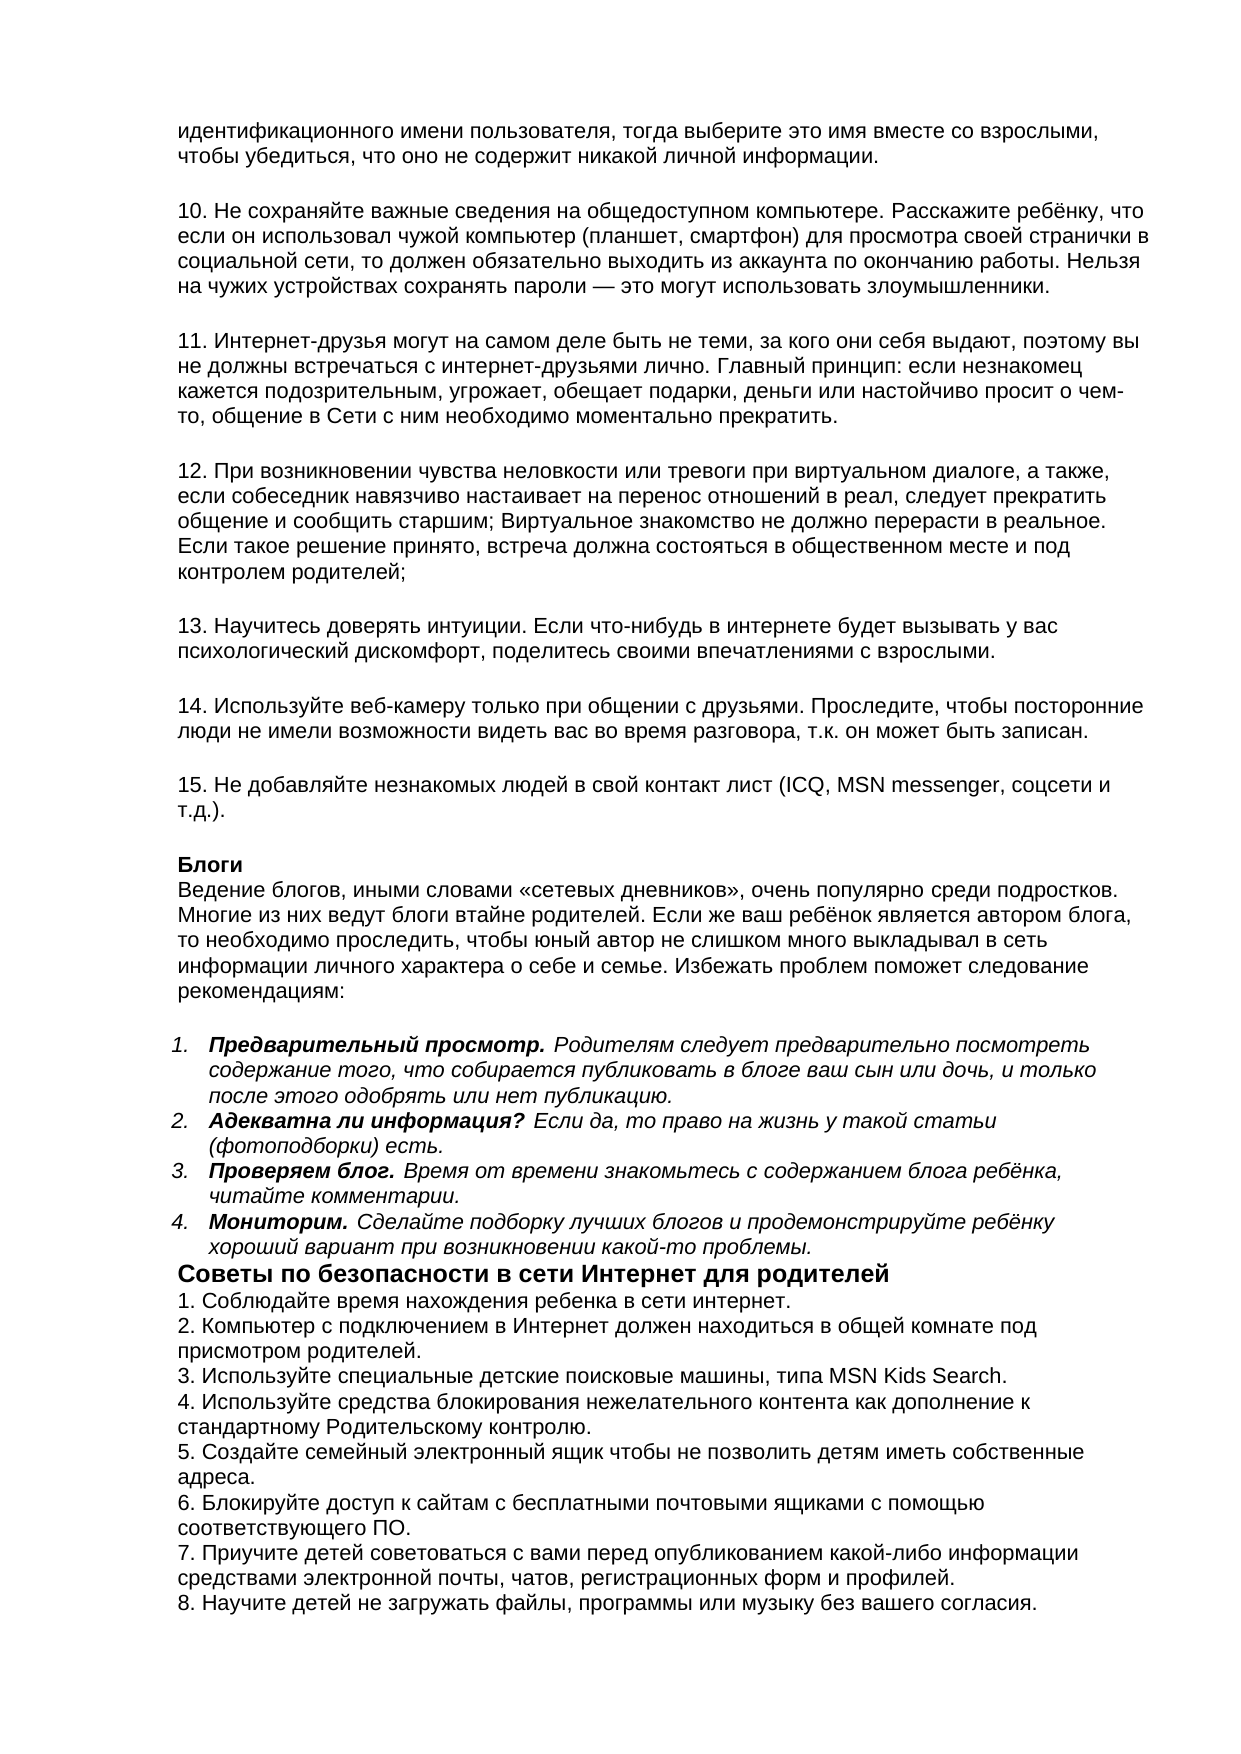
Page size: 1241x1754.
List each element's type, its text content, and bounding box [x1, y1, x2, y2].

list Мониторим. Сделайте подборку лучших блогов и продемонстрируйте ребёнку хороший вариант при возникновении какой-то проблемы. [171, 1208, 1152, 1259]
text 11. Интернет-друзья могут на самом деле быть не теми, за кого они себя выдают, поэтому вы не должны встречаться с интернет-друзьями лично. Главный принцип: если незнакомец кажется подозрительным, угрожает, обещает подарки, деньги или настойчиво просит о чем-то, общение в Сети с ним необходимо моментально прекратить. [177, 328, 1152, 428]
list Проверяем блог. Время от времени знакомьтесь с содержанием блога ребёнка, читайте комментарии. [171, 1158, 1152, 1208]
list Предварительный просмотр. Родителям следует предварительно посмотреть содержание того, что собирается публиковать в блоге ваш сын или дочь, и только после этого одобрять или нет публикацию. [171, 1032, 1152, 1108]
text Советы по безопасности в сети Интернет для родителей [177, 1259, 1136, 1288]
list Адекватна ли информация? Если да, то право на жизнь у такой статьи (фотоподборки) есть. [171, 1108, 1152, 1158]
text 10. Не сохраняйте важные сведения на общедоступном компьютере. Расскажите ребёнку, что если он использовал чужой компьютер (планшет, смартфон) для просмотра своей странички в социальной сети, то должен обязательно выходить из аккаунта по окончанию работы. Нельзя на чужих устройствах сохранять пароли — это могут использовать злоумышленники. [177, 198, 1152, 298]
text 14. Используйте веб-камеру только при общении с друзьями. Проследите, чтобы посторонние люди не имели возможности видеть вас во время разговора, т.к. он может быть записан. [177, 692, 1152, 743]
text 13. Научитесь доверять интуиции. Если что-нибудь в интернете будет вызывать у вас психологический дискомфорт, поделитесь своими впечатлениями с взрослыми. [177, 613, 1152, 663]
text 12. При возникновении чувства неловкости или тревоги при виртуальном диалоге, а также, если собеседник навязчиво настаивает на перенос отношений в реал, следует прекратить общение и сообщить старшим; Виртуальное знакомство не должно перерасти в реальное. Если такое решение принято, встреча должна состояться в общественном месте и под контролем родителей; [177, 458, 1152, 584]
text Ведение блогов, иными словами «сетевых дневников», очень популярно среди подростков. Многие из них ведут блоги втайне родителей. Если же ваш ребёнок является автором блога, то необходимо проследить, чтобы юный автор не слишком много выкладывал в сеть информации личного характера о себе и семье. Избежать проблем поможет следование рекомендациям: [177, 877, 1152, 1003]
text 15. Не добавляйте незнакомых людей в свой контакт лист (ICQ, MSN messenger, соцсети и т.д.). [177, 772, 1152, 822]
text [177, 1288, 1152, 1615]
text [177, 118, 1152, 168]
text Блоги [177, 852, 1152, 877]
